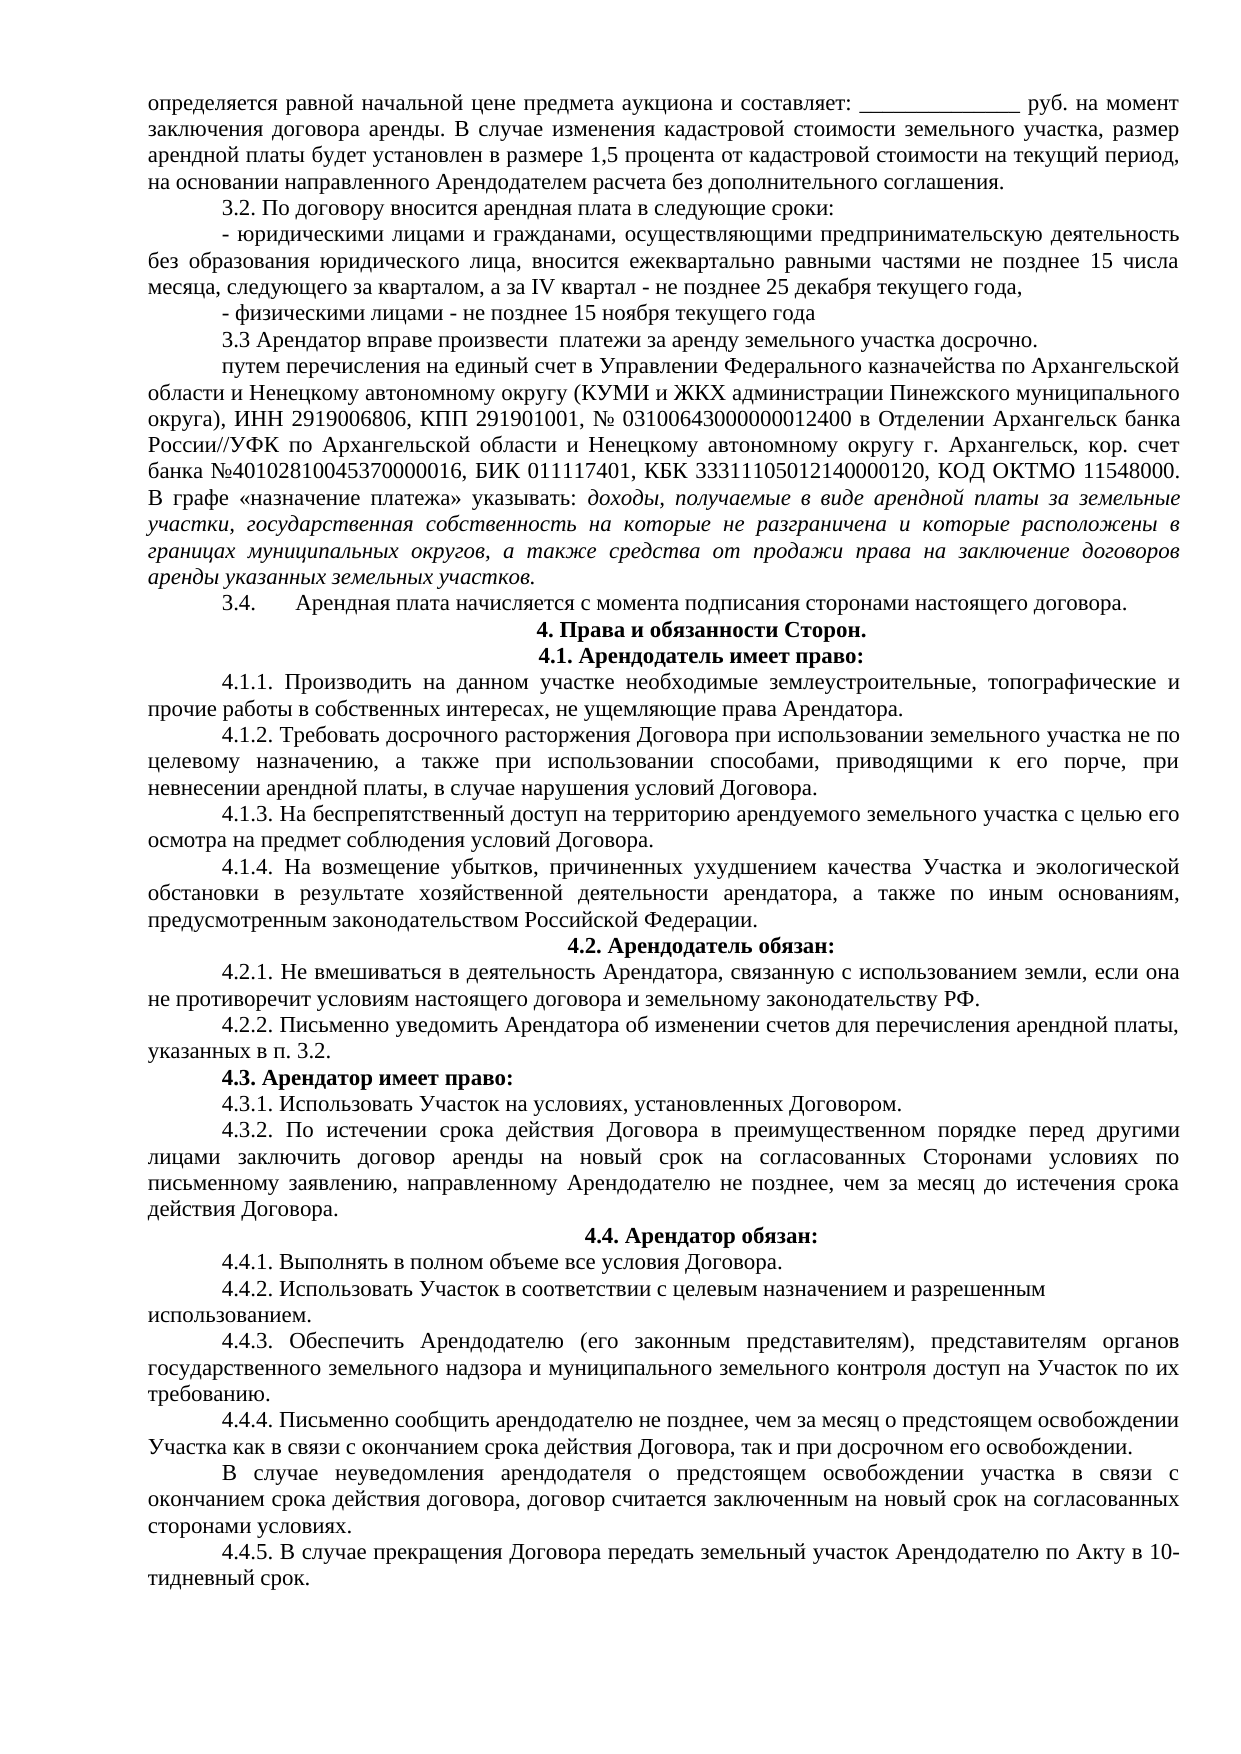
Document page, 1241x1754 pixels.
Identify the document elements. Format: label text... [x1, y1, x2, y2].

text 4.4.3. Обеспечить Арендодателю (его законным представителям), представителям органов государственного земельного надзора и муниципального земельного контроля доступ на Участок по их требованию. [148, 1327, 1181, 1406]
text 3.3 Арендатор вправе произвести платежи за аренду земельного участка досрочно. [148, 326, 1181, 352]
text - физическими лицами - не позднее 15 ноября текущего года [148, 299, 1181, 326]
text 4.2.2. Письменно уведомить Арендатора об изменении счетов для перечисления арендной платы, указанных в п. 3.2. [148, 1011, 1181, 1064]
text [148, 89, 1181, 194]
text 4.4.4. Письменно сообщить арендодателю не позднее, чем за месяц о предстоящем освобождении Участка как в связи с окончанием срока действия Договора, так и при досрочном его освобождении. [148, 1406, 1181, 1459]
text 4.3. Арендатор имеет право: [148, 1064, 1181, 1090]
text 4. Права и обязанности Сторон. [148, 616, 1181, 642]
text 4.4.1. Выполнять в полном объеме все условия Договора. [148, 1248, 1181, 1274]
text 4.1.3. На беспрепятственный доступ на территорию арендуемого земельного участка с целью его осмотра на предмет соблюдения условий Договора. [148, 800, 1181, 853]
text 4.3.2. По истечении срока действия Договора в преимущественном порядке перед другими лицами заключить договор аренды на новый срок на согласованных Сторонами условиях по письменному заявлению, направленному Арендодателю не позднее, чем за месяц до истечения срока действия Договора. [148, 1116, 1181, 1222]
text путем перечисления на единый счет в Управлении Федерального казначейства по Архангельской области и Ненецкому автономному округу (КУМИ и ЖКХ администрации Пинежского муниципального округа), ИНН 2919006806, КПП 291901001, № 03100643000000012400 в Отделении Архангельск банка России//УФК по Архангельской области и Ненецкому автономному округу г. Архангельск, кор. счет банка №40102810045370000016, БИК 011117401, КБК 33311105012140000120, КОД ОКТМО 11548000. В графе «назначение платежа» указывать: доходы, получаемые в виде арендной платы за земельные участки, государственная собственность на которые не разграничена и которые расположены в границах муниципальных округов, а также средства от продажи права на заключение договоров аренды указанных земельных участков. [148, 352, 1181, 589]
text 4.4. Арендатор обязан: [148, 1222, 1181, 1248]
text 4.1. Арендодатель имеет право: [148, 642, 1181, 668]
text 4.1.1. Производить на данном участке необходимые землеустроительные, топографические и прочие работы в собственных интересах, не ущемляющие права Арендатора. [148, 668, 1181, 721]
text 3.2. По договору вносится арендная плата в следующие сроки: [148, 194, 1181, 220]
text 4.2.1. Не вмешиваться в деятельность Арендатора, связанную с использованием земли, если она не противоречит условиям настоящего договора и земельному законодательству РФ. [148, 958, 1181, 1011]
text 4.2. Арендодатель обязан: [148, 932, 1181, 958]
text 4.4.5. В случае прекращения Договора передать земельный участок Арендодателю по Акту в 10-тидневный срок. [148, 1538, 1181, 1591]
text - юридическими лицами и гражданами, осуществляющими предпринимательскую деятельность без образования юридического лица, вносится ежеквартально равными частями не позднее 15 числа месяца, следующего за кварталом, а за IV квартал - не позднее 25 декабря текущего года, [148, 220, 1181, 299]
text 4.4.2. Использовать Участок в соответствии с целевым назначением и разрешенным использованием. [148, 1274, 1181, 1327]
text 3.4. Арендная плата начисляется с момента подписания сторонами настоящего договора. [148, 589, 1181, 616]
text 4.3.1. Использовать Участок на условиях, установленных Договором. [148, 1090, 1181, 1116]
text 4.1.2. Требовать досрочного расторжения Договора при использовании земельного участка не по целевому назначению, а также при использовании способами, приводящими к его порче, при невнесении арендной платы, в случае нарушения условий Договора. [148, 721, 1181, 800]
text В случае неуведомления арендодателя о предстоящем освобождении участка в связи с окончанием срока действия договора, договор считается заключенным на новый срок на согласованных сторонами условиях. [148, 1459, 1181, 1538]
text 4.1.4. На возмещение убытков, причиненных ухудшением качества Участка и экологической обстановки в результате хозяйственной деятельности арендатора, а также по иным основаниям, предусмотренным законодательством Российской Федерации. [148, 853, 1181, 932]
